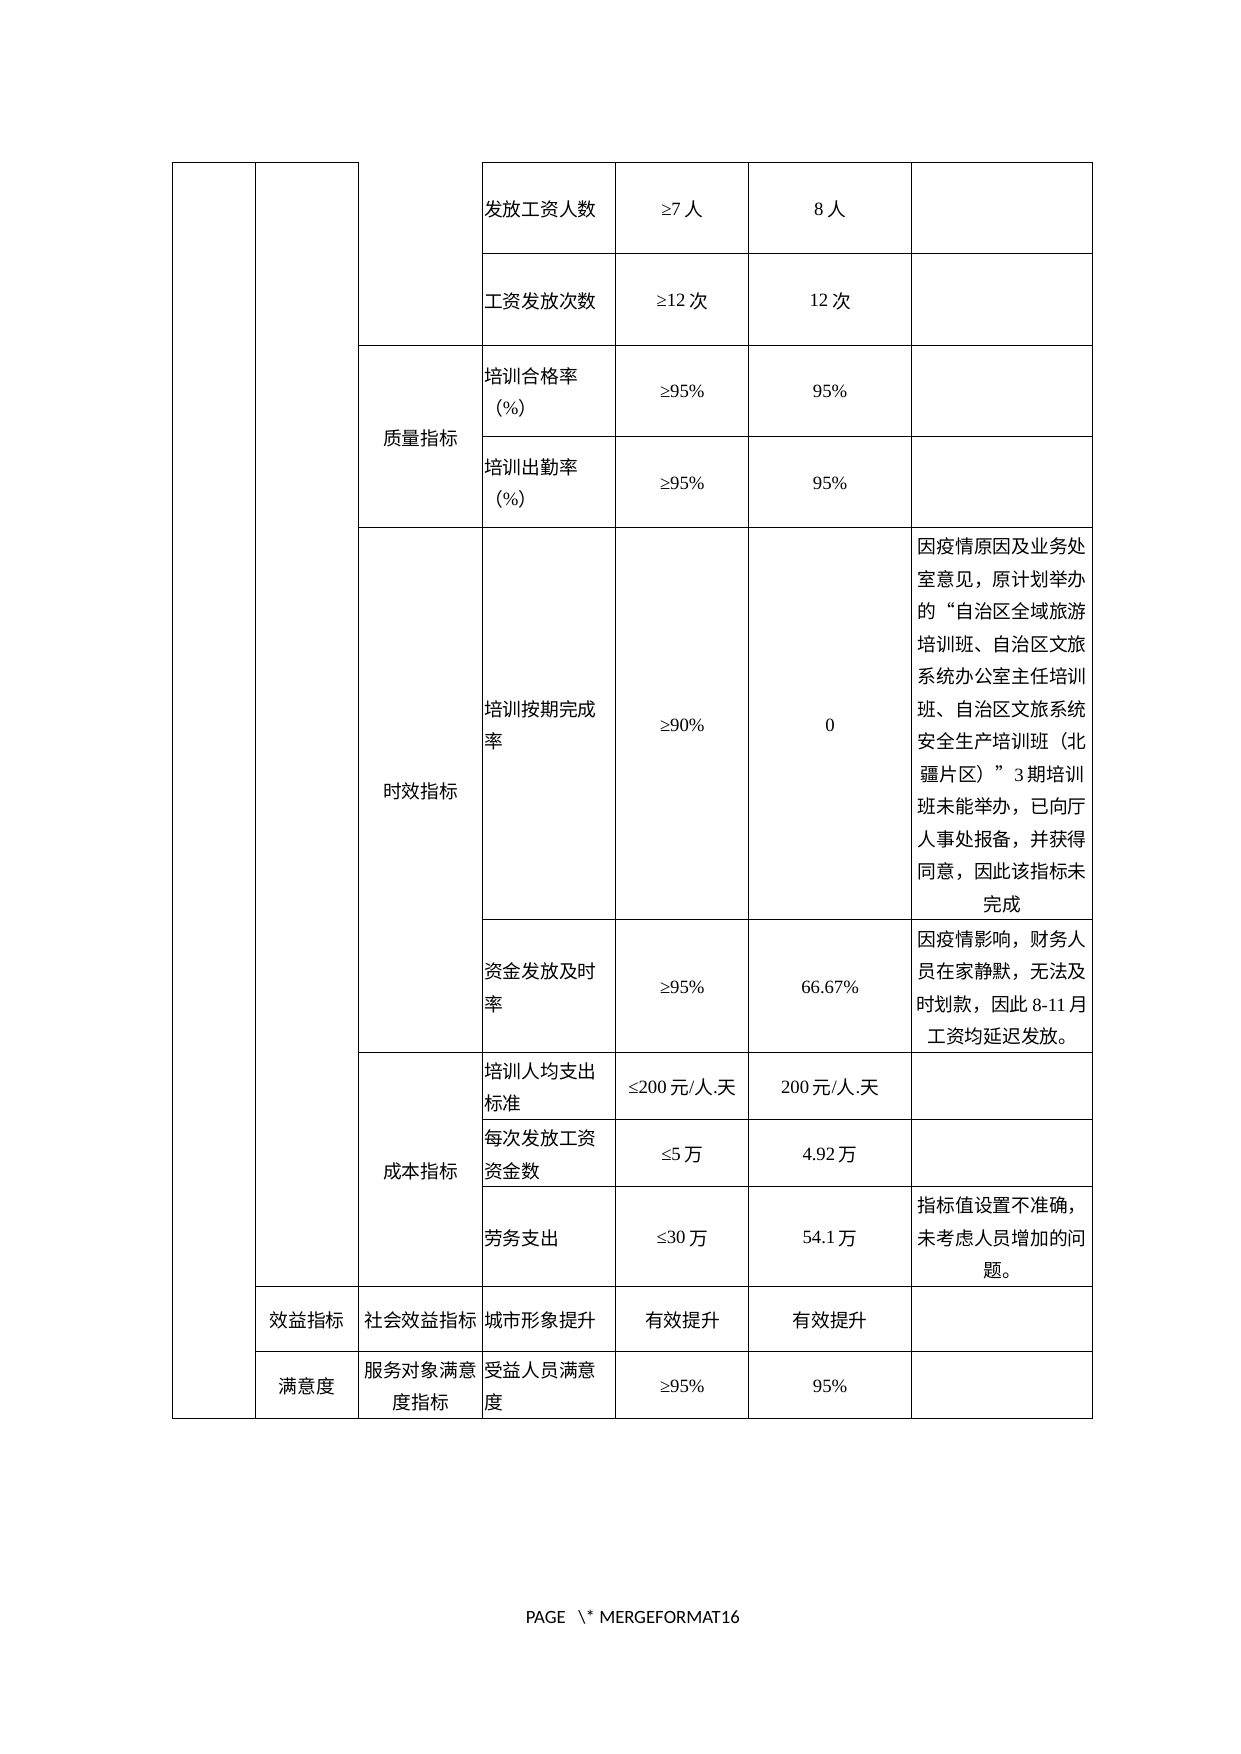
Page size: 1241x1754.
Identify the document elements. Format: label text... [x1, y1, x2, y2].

table_cell 95% [749, 346, 911, 436]
table_cell 66.67% [749, 920, 911, 1052]
table_cell 培训人均支出标准 [483, 1053, 615, 1119]
table_cell 满意度 [256, 1352, 358, 1418]
table_cell ≤200元/人.天 [616, 1053, 748, 1119]
table_cell 质量指标 [359, 346, 482, 527]
table_cell 有效提升 [749, 1287, 911, 1351]
table_cell ≥95% [616, 920, 748, 1052]
table_cell 效益指标 [256, 1287, 358, 1351]
table_cell 培训按期完成率 [483, 528, 615, 919]
table_cell 200元/人.天 [749, 1053, 911, 1119]
table_cell ≤30万 [616, 1187, 748, 1286]
table_cell [912, 1120, 1092, 1186]
table_cell 因疫情原因及业务处室意见，原计划举办的“自治区全域旅游培训班、自治区文旅系统办公室主任培训班、自治区文旅系统安全生产培训班（北疆片区）”3期培训班未能举办，已向厅人事处报备，并获得同意，因此该指标未完成 [912, 528, 1092, 919]
table_cell [912, 1053, 1092, 1119]
table_cell 0 [749, 528, 911, 919]
table_cell 8人 [749, 163, 911, 253]
table_cell 4.92万 [749, 1120, 911, 1186]
table_cell ≥95% [616, 346, 748, 436]
table_cell 12次 [749, 254, 911, 344]
table_cell 工资发放次数 [483, 254, 615, 344]
table_cell 因疫情影响，财务人员在家静默，无法及时划款，因此8-11月工资均延迟发放。 [912, 920, 1092, 1052]
table_cell 时效指标 [359, 528, 482, 1052]
table_cell 成本指标 [359, 1053, 482, 1286]
table_cell 服务对象满意度指标 [359, 1352, 482, 1418]
table_cell ≤5万 [616, 1120, 748, 1186]
table_cell 社会效益指标 [359, 1287, 482, 1351]
table_cell 每次发放工资资金数 [483, 1120, 615, 1186]
table_cell 54.1万 [749, 1187, 911, 1286]
table_cell 培训合格率（%） [483, 346, 615, 436]
table_cell [912, 1352, 1092, 1418]
table_cell 劳务支出 [483, 1187, 615, 1286]
table_cell 受益人员满意度 [483, 1352, 615, 1418]
table_cell ≥12次 [616, 254, 748, 344]
table_cell 培训出勤率（%） [483, 437, 615, 527]
table_cell 城市形象提升 [483, 1287, 615, 1351]
table_cell 资金发放及时率 [483, 920, 615, 1052]
table_cell 指标值设置不准确，未考虑人员增加的问题。 [912, 1187, 1092, 1286]
table_cell ≥7人 [616, 163, 748, 253]
table_cell ≥95% [616, 437, 748, 527]
table_cell 发放工资人数 [483, 163, 615, 253]
table_cell [912, 437, 1092, 527]
table_cell [912, 254, 1092, 344]
table_cell 95% [749, 437, 911, 527]
table_cell [912, 1287, 1092, 1351]
table_cell [912, 346, 1092, 436]
table_cell [912, 163, 1092, 253]
table_cell 95% [749, 1352, 911, 1418]
table_cell ≥95% [616, 1352, 748, 1418]
table_cell 有效提升 [616, 1287, 748, 1351]
table_cell ≥90% [616, 528, 748, 919]
